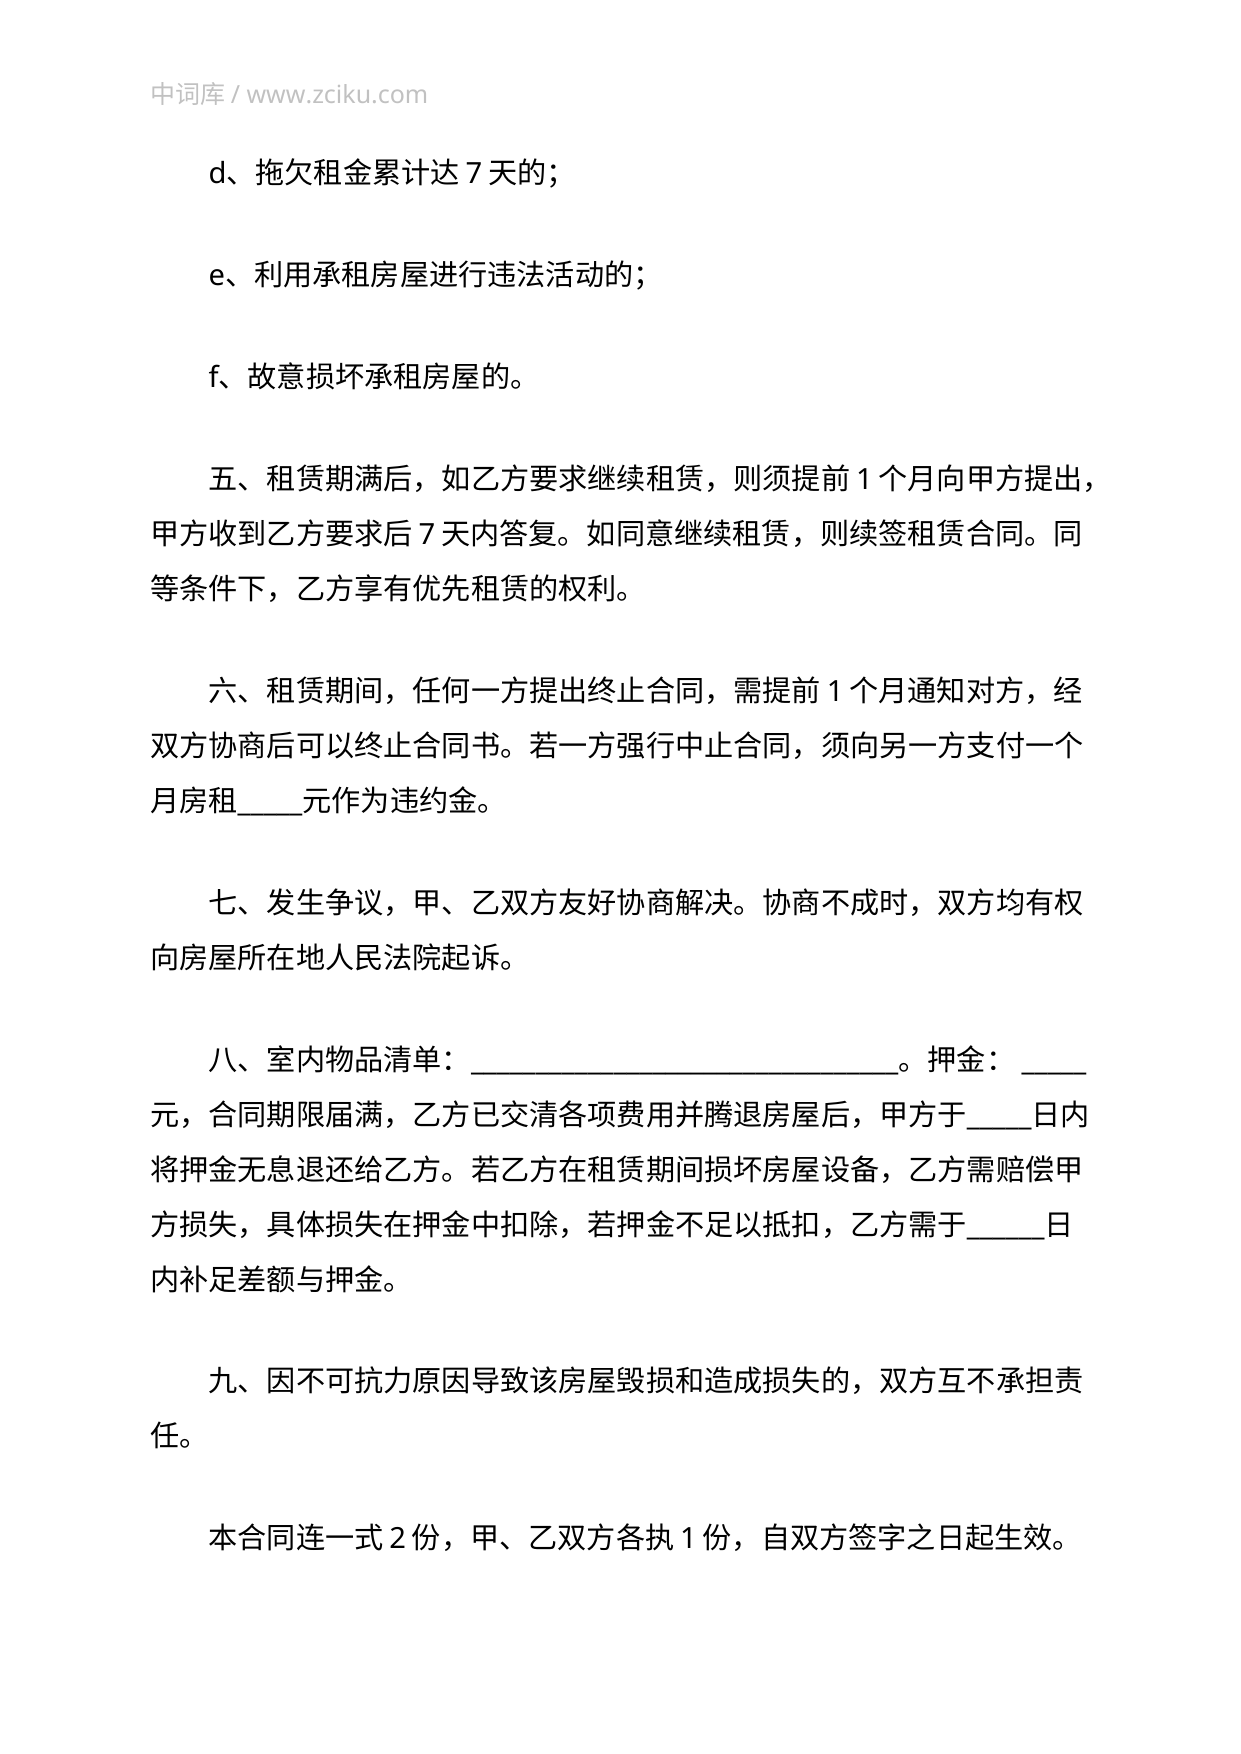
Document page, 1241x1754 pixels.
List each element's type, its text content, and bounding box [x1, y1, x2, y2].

text 本合同连一式2份，甲、乙双方各执1份，自双方签字之日起生效。 [150, 1514, 1090, 1557]
text 五、租赁期满后，如乙方要求继续租赁，则须提前1个月向甲方提出，甲方收到乙方要求后7天内答复。如同意继续租赁，则续签租赁合同。同等条件下，乙方享有优先租赁的权利。 [150, 456, 1090, 608]
text 七、发生争议，甲、乙双方友好协商解决。协商不成时，双方均有权向房屋所在地人民法院起诉。 [150, 879, 1090, 977]
text d、拖欠租金累计达7天的； [150, 150, 1090, 192]
text 六、租赁期间，任何一方提出终止合同，需提前1个月通知对方，经双方协商后可以终止合同书。若一方强行中止合同，须向另一方支付一个月房租_____元作为违约金。 [150, 668, 1090, 820]
text e、利用承租房屋进行违法活动的； [150, 252, 1090, 294]
text f、故意损坏承租房屋的。 [150, 354, 1090, 396]
text 八、室内物品清单：_________________________________。押金： _____元，合同期限届满，乙方已交清各项费用并腾退房屋后，甲方于_____日内将押金无息退还给乙方。若乙方在租赁期间损坏房屋设备，乙方需赔偿甲方损失，具体损失在押金中扣除，若押金不足以抵扣，乙方需于______日内补足差额与押金。 [150, 1036, 1090, 1298]
text 九、因不可抗力原因导致该房屋毁损和造成损失的，双方互不承担责任。 [150, 1358, 1090, 1455]
